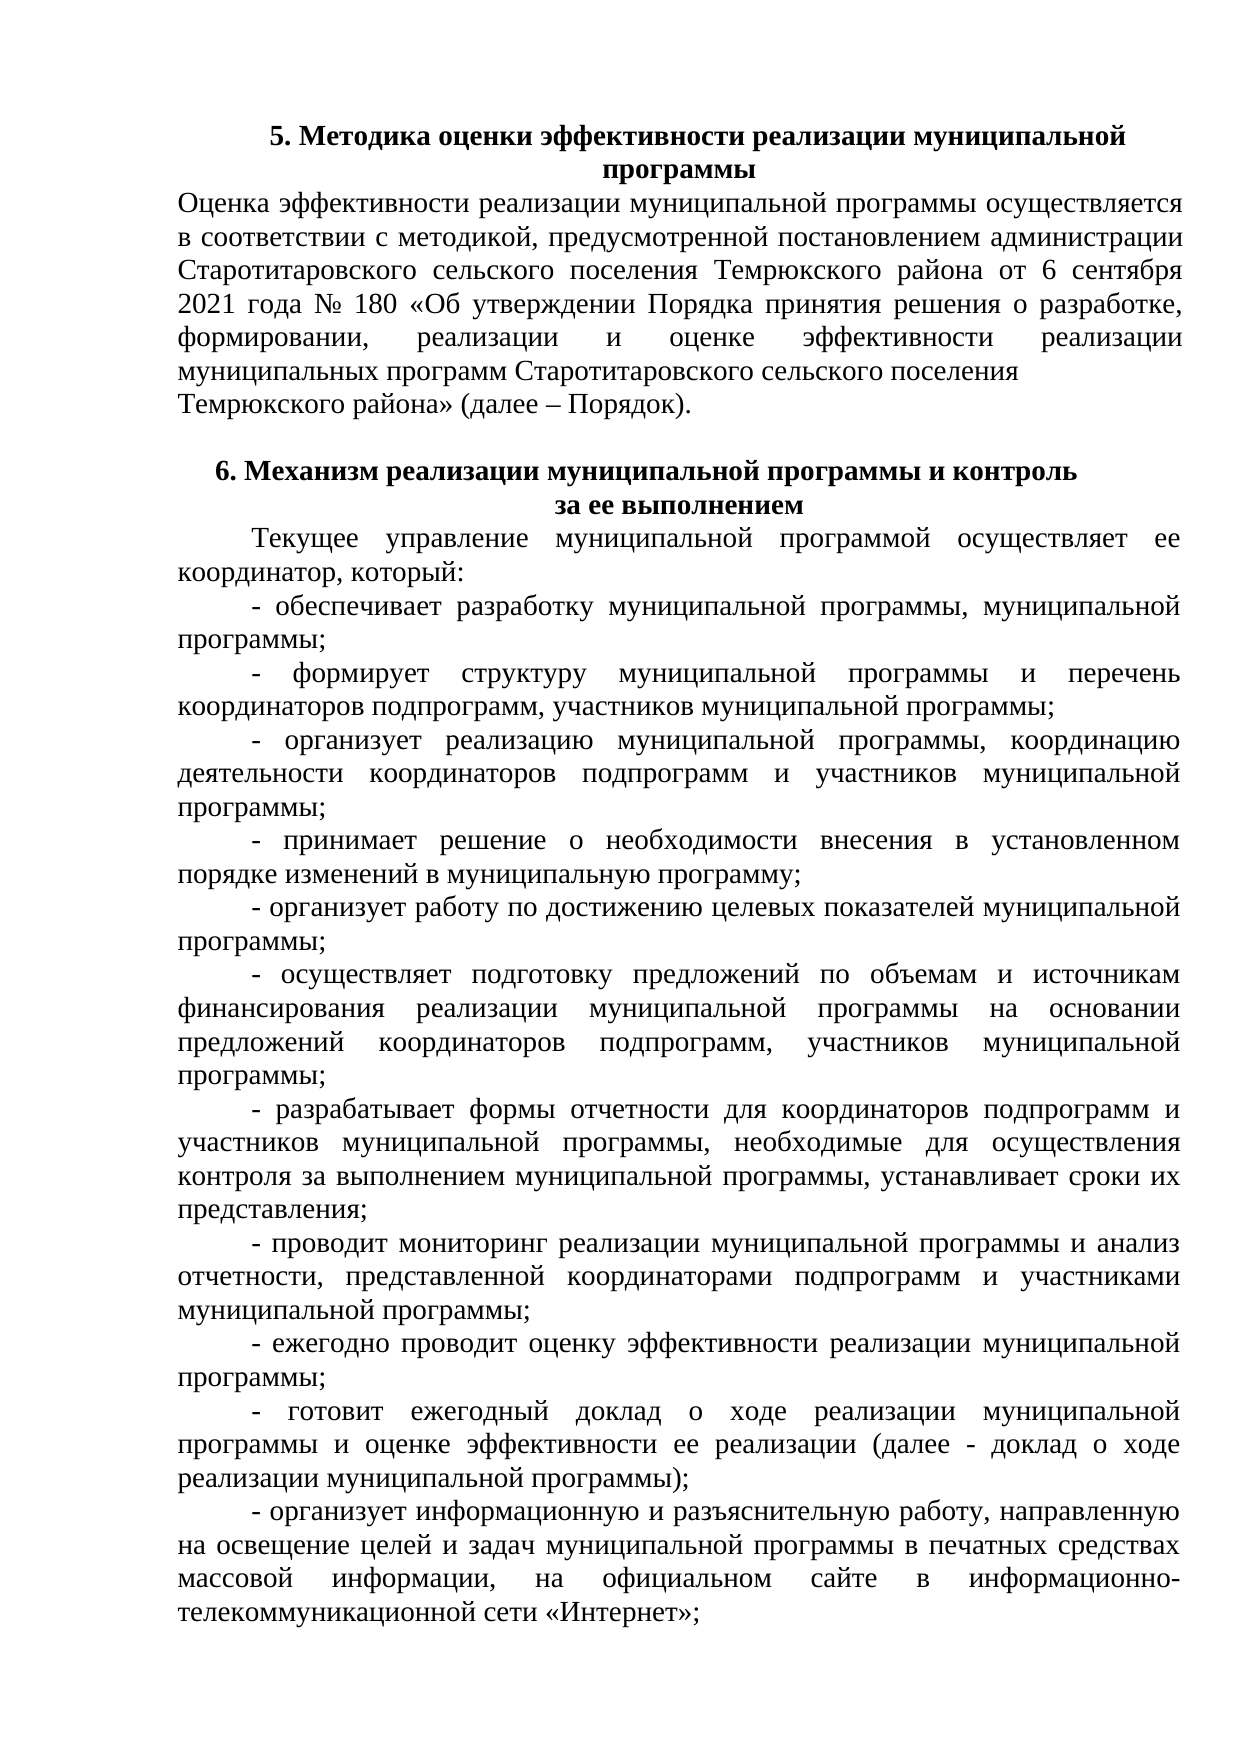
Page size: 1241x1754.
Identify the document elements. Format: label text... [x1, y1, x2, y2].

title 6. Механизм реализации муниципальной программы и контроль [215, 453, 1181, 487]
text - организует работу по достижению целевых показателей муниципальной программы; [177, 889, 1181, 957]
text - разрабатывает формы отчетности для координаторов подпрограмм и участников муниципальной программы, необходимые для осуществления контроля за выполнением муниципальной программы, устанавливает сроки их представления; [177, 1091, 1181, 1225]
text - ежегодно проводит оценку эффективности реализации муниципальной программы; [177, 1326, 1181, 1393]
title за ее выполнением [177, 487, 1181, 521]
text - проводит мониторинг реализации муниципальной программы и анализ отчетности, представленной координаторами подпрограмм и участниками муниципальной программы; [177, 1225, 1181, 1326]
title программы [177, 152, 1181, 185]
text - организует информационную и разъяснительную работу, направленную на освещение целей и задач муниципальной программы в печатных средствах массовой информации, на официальном сайте в информационно-телекоммуникационной сети «Интернет»; [177, 1493, 1181, 1627]
text Текущее управление муниципальной программой осуществляет ее координатор, который: [177, 521, 1181, 588]
text - формирует структуру муниципальной программы и перечень координаторов подпрограмм, участников муниципальной программы; [177, 655, 1181, 722]
text - обеспечивает разработку муниципальной программы, муниципальной программы; [177, 588, 1181, 655]
text Темрюкского района» (далее – Порядок). [177, 386, 1181, 420]
text - принимает решение о необходимости внесения в установленном порядке изменений в муниципальную программу; [177, 822, 1181, 889]
text - готовит ежегодный доклад о ходе реализации муниципальной программы и оценке эффективности ее реализации (далее - доклад о ходе реализации муниципальной программы); [177, 1393, 1181, 1493]
text Оценка эффективности реализации муниципальной программы осуществляется в соответствии с методикой, предусмотренной постановлением администрации Старотитаровского сельского поселения Темрюкского района от 6 сентября 2021 года № 180 «Об утверждении Порядка принятия решения о разработке, формировании, реализации и оценке эффективности реализации муниципальных программ Старотитаровского сельского поселения [177, 185, 1183, 386]
text - организует реализацию муниципальной программы, координацию деятельности координаторов подпрограмм и участников муниципальной программы; [177, 722, 1181, 822]
title 5. Методика оценки эффективности реализации муниципальной [215, 118, 1181, 152]
text - осуществляет подготовку предложений по объемам и источникам финансирования реализации муниципальной программы на основании предложений координаторов подпрограмм, участников муниципальной программы; [177, 957, 1181, 1091]
